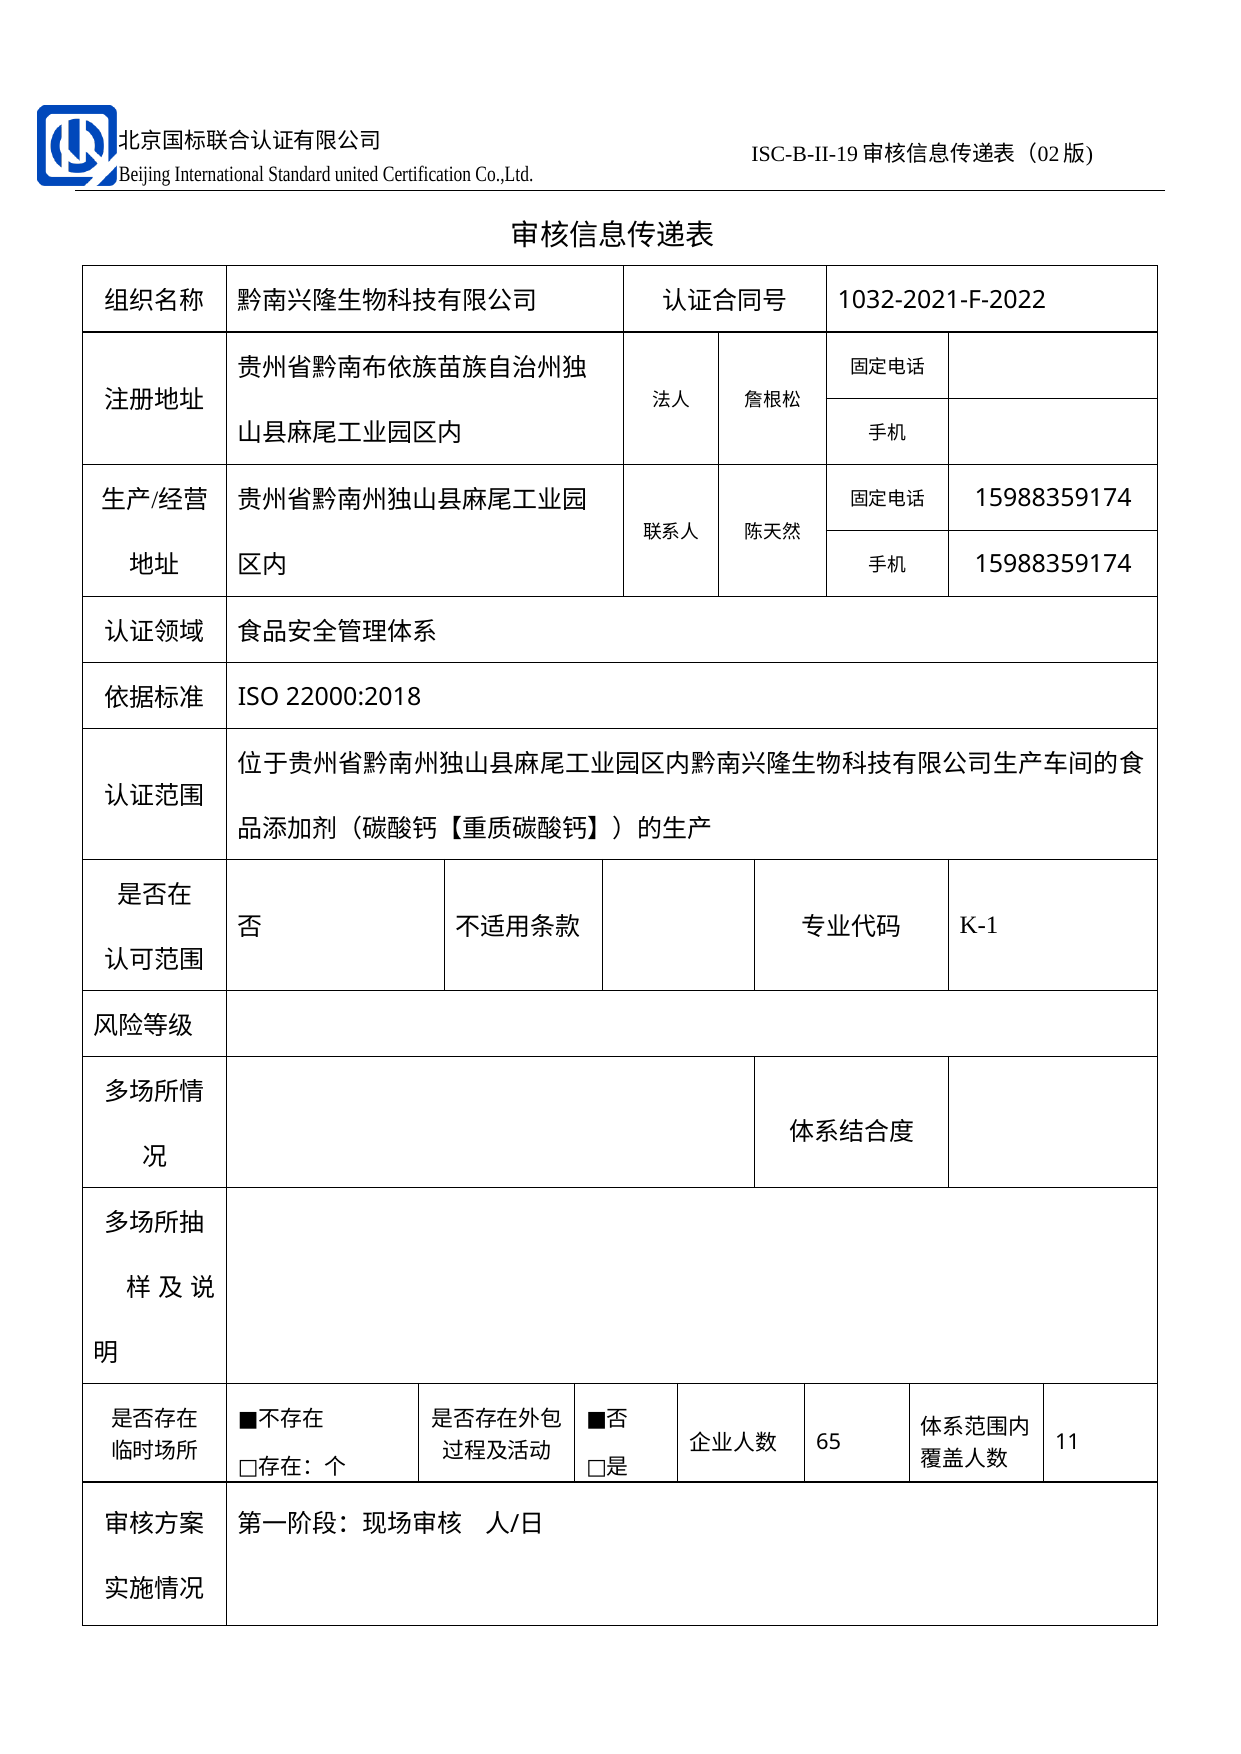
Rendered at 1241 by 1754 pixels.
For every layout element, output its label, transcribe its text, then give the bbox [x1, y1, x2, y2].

table_cell 法人 [624, 333, 718, 463]
table_cell 联系人 [624, 465, 718, 596]
table_cell 认证领域 [83, 597, 226, 662]
table_cell K-1 [949, 860, 1157, 990]
table_cell 体系结合度 [755, 1057, 948, 1187]
table_cell 审核方案实施情况 [83, 1483, 226, 1625]
table_cell 陈天然 [719, 465, 826, 596]
table_cell 11 [1044, 1384, 1157, 1481]
table_cell [227, 1057, 754, 1187]
table_header 1032-2021-F-2022 [827, 266, 1157, 331]
table_cell 不适用条款 [445, 860, 602, 990]
picture [37, 105, 117, 186]
table_header 认证合同号 [624, 266, 826, 331]
table_cell 是否存在外包 过程及活动 [419, 1384, 574, 1481]
table_cell 手机 [827, 531, 948, 596]
table_cell 手机 [827, 399, 948, 463]
table_cell 贵州省黔南州独山县麻尾工业园区内 [227, 465, 623, 596]
table_cell 多场所情况 [83, 1057, 226, 1187]
table_cell 认证范围 [83, 729, 226, 859]
table_header 黔南兴隆生物科技有限公司 [227, 266, 623, 331]
table_cell [949, 1057, 1157, 1187]
table_cell [949, 399, 1157, 463]
table_cell ■不存在 □存在：个 [227, 1384, 418, 1481]
table_cell 固定电话 [827, 333, 948, 397]
table_cell 食品安全管理体系 [227, 597, 1157, 662]
table_cell 固定电话 [827, 465, 948, 529]
table_cell 詹根松 [719, 333, 826, 463]
table_cell 体系范围内覆盖人数 [910, 1384, 1043, 1481]
table_cell 风险等级 [83, 991, 226, 1056]
table_cell 依据标准 [83, 663, 226, 728]
table_cell 是否在 认可范围 [83, 860, 226, 990]
table_cell 企业人数 [678, 1384, 804, 1481]
table_cell 贵州省黔南布依族苗族自治州独山县麻尾工业园区内 [227, 333, 623, 463]
table_cell 否 [227, 860, 444, 990]
table_cell 15988359174 [949, 465, 1157, 529]
table_cell [227, 1188, 1157, 1383]
table_cell ISO 22000:2018 [227, 663, 1157, 728]
table_cell 位于贵州省黔南州独山县麻尾工业园区内黔南兴隆生物科技有限公司生产车间的食品添加剂（碳酸钙【重质碳酸钙】）的生产 [227, 729, 1157, 859]
table_cell [603, 860, 754, 990]
table_cell [949, 333, 1157, 397]
text 审核信息传递表 [75, 200, 1165, 265]
table_cell 生产/经营地址 [83, 465, 226, 596]
table_cell 是否存在 临时场所 [83, 1384, 226, 1481]
table_cell 专业代码 [755, 860, 948, 990]
table_cell [227, 991, 1157, 1056]
table_cell 注册地址 [83, 333, 226, 463]
table_cell 多场所抽 样及说明 [83, 1188, 226, 1383]
table_cell ■否 □是 [575, 1384, 677, 1481]
table_cell 15988359174 [949, 531, 1157, 596]
table_cell 65 [805, 1384, 909, 1481]
table_header 组织名称 [83, 266, 226, 331]
